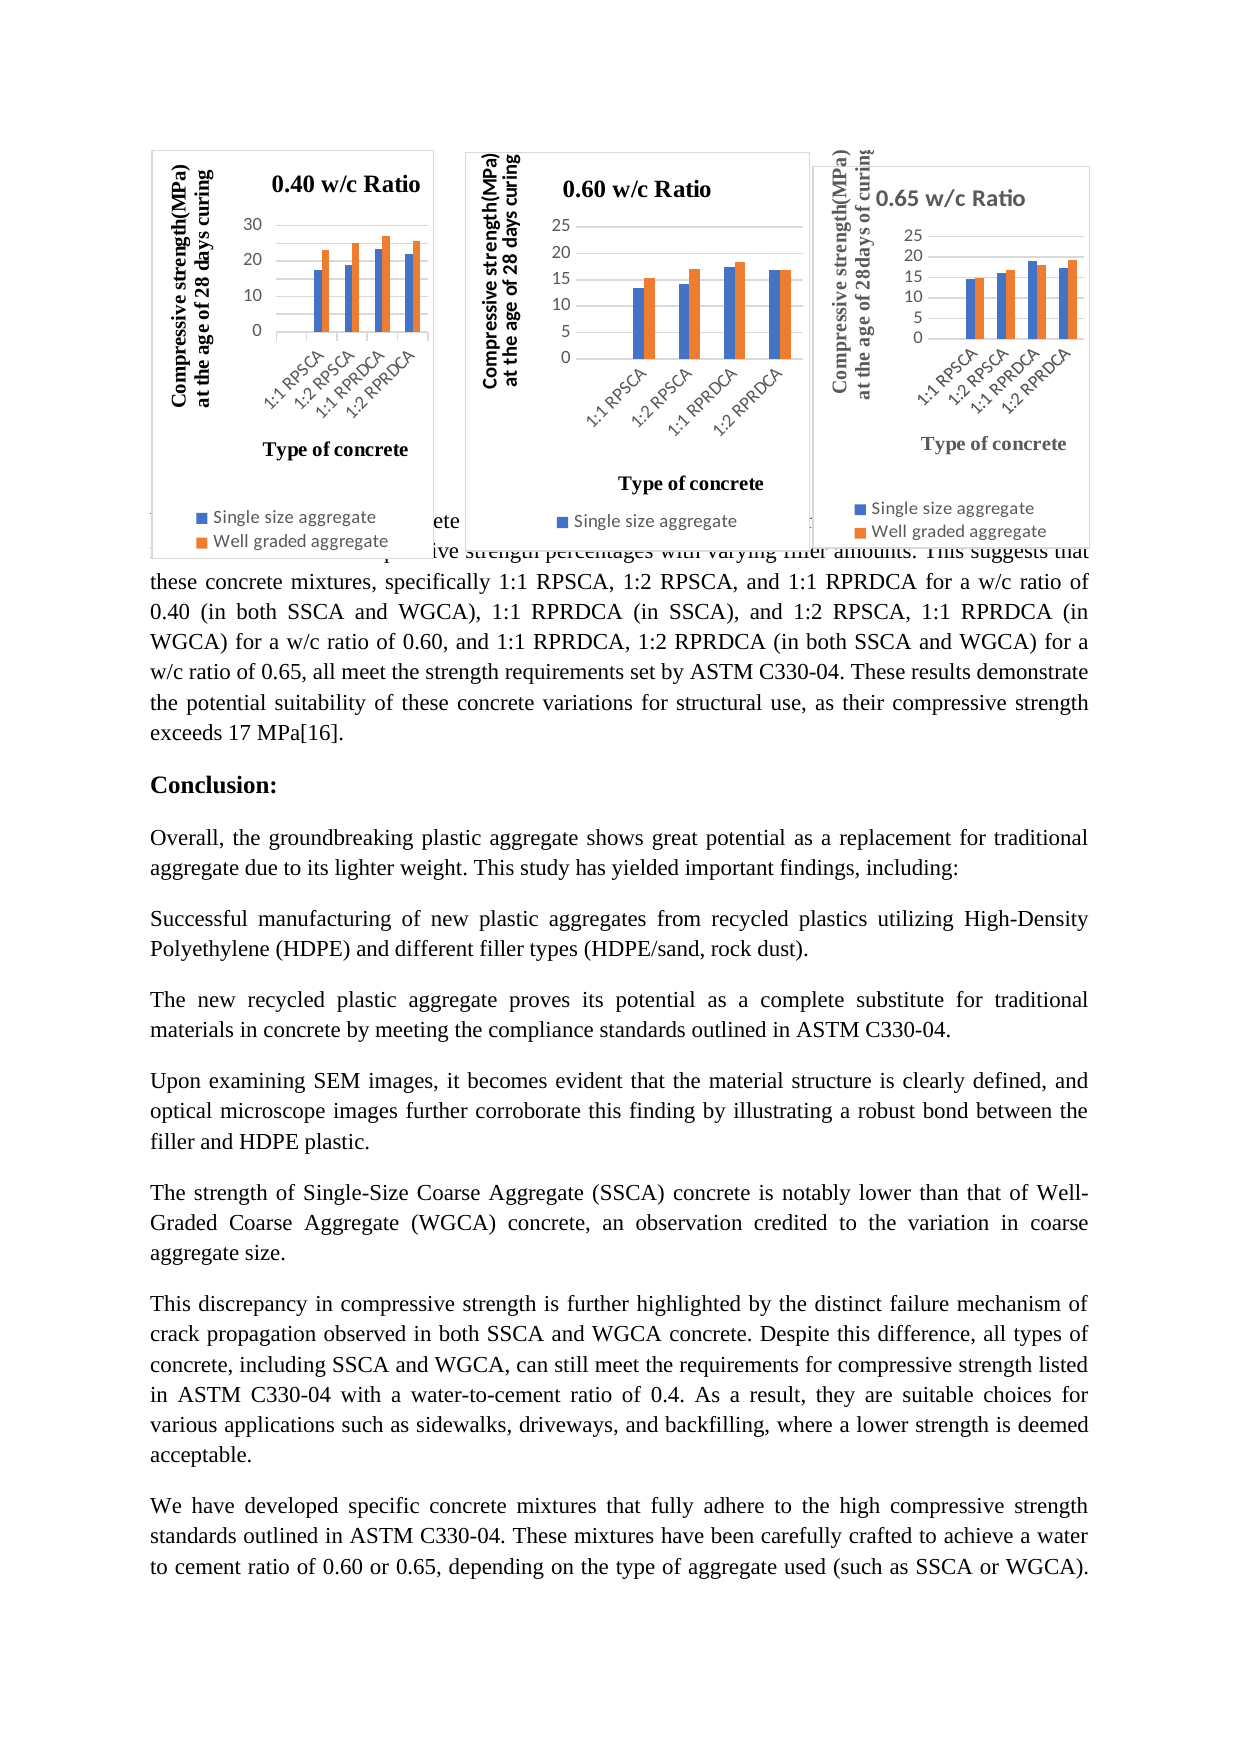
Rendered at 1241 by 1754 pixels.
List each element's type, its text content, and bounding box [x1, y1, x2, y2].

text Overall, the groundbreaking plastic aggregate shows great potential as a replacement for traditional aggregate due to its lighter weight. This study has yielded important findings, including: [150, 824, 1090, 880]
text The new recycled plastic aggregate proves its potential as a complete substitute for traditional materials in concrete by meeting the compliance standards outlined in ASTM C330-04. [150, 986, 1090, 1043]
text When comparing SSCA concrete and WGCA concrete, it was found that there was a consistent and minimal variation in compressive strength percentages with varying filler amounts. This suggests that these concrete mixtures, specifically 1:1 RPSCA, 1:2 RPSCA, and 1:1 RPRDCA for a w/c ratio of 0.40 (in both SSCA and WGCA), 1:1 RPRDCA (in SSCA), and 1:2 RPSCA, 1:1 RPRDCA (in WGCA) for a w/c ratio of 0.60, and 1:1 RPRDCA, 1:2 RPRDCA (in both SSCA and WGCA) for a w/c ratio of 0.65, all meet the strength requirements set by ASTM C330-04. These results demonstrate the potential suitability of these concrete variations for structural use, as their compressive strength exceeds 17 MPa[16]. [150, 507, 1090, 745]
text Conclusion: [150, 770, 1090, 798]
text This discrepancy in compressive strength is further highlighted by the distinct failure mechanism of crack propagation observed in both SSCA and WGCA concrete. Despite this difference, all types of concrete, including SSCA and WGCA, can still meet the requirements for compressive strength listed in ASTM C330-04 with a water-to-cement ratio of 0.4. As a result, they are suitable choices for various applications such as sidewalks, driveways, and backfilling, where a lower strength is deemed acceptable. [150, 1290, 1090, 1468]
text Successful manufacturing of new plastic aggregates from recycled plastics utilizing High-Density Polyethylene (HDPE) and different filler types (HDPE/sand, rock dust). [150, 905, 1090, 961]
text The strength of Single-Size Coarse Aggregate (SSCA) concrete is notably lower than that of Well-Graded Coarse Aggregate (WGCA) concrete, an observation credited to the variation in coarse aggregate size. [150, 1179, 1090, 1266]
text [150, 1492, 1090, 1579]
text Upon examining SEM images, it becomes evident that the material structure is clearly defined, and optical microscope images further corroborate this finding by illustrating a robust bond between the filler and HDPE plastic. [150, 1067, 1090, 1154]
